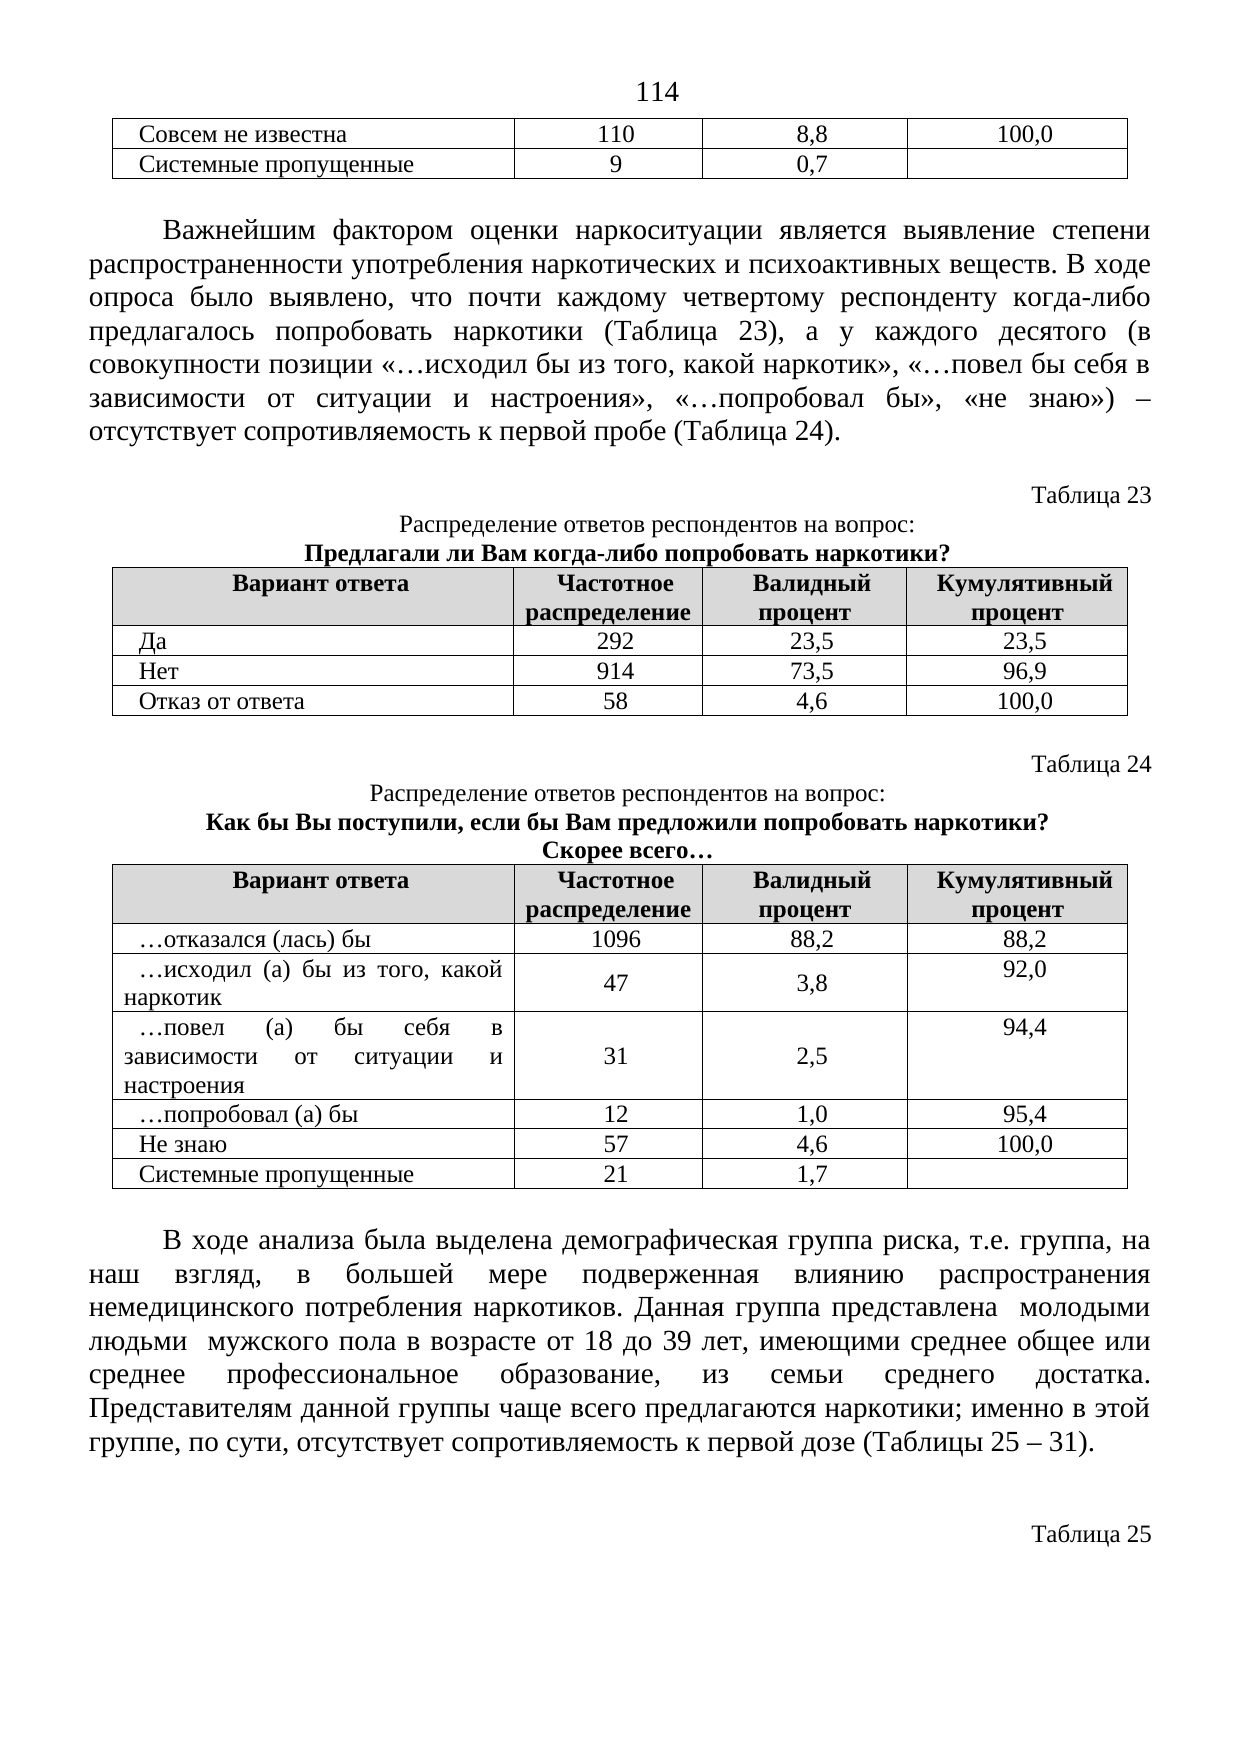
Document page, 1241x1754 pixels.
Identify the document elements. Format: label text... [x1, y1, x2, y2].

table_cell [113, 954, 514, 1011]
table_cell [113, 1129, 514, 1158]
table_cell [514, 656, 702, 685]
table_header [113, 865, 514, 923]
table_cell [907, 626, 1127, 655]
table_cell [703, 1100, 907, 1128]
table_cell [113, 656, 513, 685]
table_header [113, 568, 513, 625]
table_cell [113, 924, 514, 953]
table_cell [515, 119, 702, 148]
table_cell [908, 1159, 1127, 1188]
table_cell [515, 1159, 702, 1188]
text В ходе анализа была выделена демографическая группа риска, т.е. группа, на наш взгляд, в большей мере подверженная влиянию распространения немедицинского потребления наркотиков. Данная группа представлена молодыми людьми мужского пола в возрасте от 18 до 39 лет, имеющими среднее общее или среднее профессиональное образование, из семьи среднего достатка. Представителям данной группы чаще всего предлагаются наркотики; именно в этой группе, по сути, отсутствует сопротивляемость к первой дозе (Таблицы 25 – 31). [89, 1222, 1152, 1457]
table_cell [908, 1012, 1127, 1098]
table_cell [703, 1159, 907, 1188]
text Таблица 23 [89, 481, 1152, 509]
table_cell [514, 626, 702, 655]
text Как бы Вы поступили, если бы Вам предложили попробовать наркотики? [89, 807, 1152, 836]
text Скорее всего… [89, 836, 1152, 864]
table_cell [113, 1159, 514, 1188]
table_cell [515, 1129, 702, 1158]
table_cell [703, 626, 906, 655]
text Предлагали ли Вам когда-либо попробовать наркотики? [89, 538, 1152, 567]
text Распределение ответов респондентов на вопрос: [89, 509, 1152, 538]
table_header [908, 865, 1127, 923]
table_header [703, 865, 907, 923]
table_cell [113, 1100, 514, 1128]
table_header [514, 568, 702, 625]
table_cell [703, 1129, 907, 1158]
text Таблица 24 [89, 749, 1152, 778]
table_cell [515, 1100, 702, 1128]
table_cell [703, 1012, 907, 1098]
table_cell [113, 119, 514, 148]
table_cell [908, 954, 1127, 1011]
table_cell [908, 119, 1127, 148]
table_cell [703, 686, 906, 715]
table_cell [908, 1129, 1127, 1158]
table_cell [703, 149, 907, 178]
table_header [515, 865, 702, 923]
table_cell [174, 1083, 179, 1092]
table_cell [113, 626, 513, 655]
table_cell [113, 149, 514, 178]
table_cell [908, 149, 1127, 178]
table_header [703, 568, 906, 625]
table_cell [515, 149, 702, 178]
text Важнейшим фактором оценки наркоситуации является выявление степени распространенности употребления наркотических и психоактивных веществ. В ходе опроса было выявлено, что почти каждому четвертому респонденту когда-либо предлагалось попробовать наркотики (Таблица 23), а у каждого десятого (в совокупности позиции «…исходил бы из того, какой наркотик», «…повел бы себя в зависимости от ситуации и настроения», «…попробовал бы», «не знаю») – отсутствует сопротивляемость к первой пробе (Таблица 24). [89, 212, 1152, 447]
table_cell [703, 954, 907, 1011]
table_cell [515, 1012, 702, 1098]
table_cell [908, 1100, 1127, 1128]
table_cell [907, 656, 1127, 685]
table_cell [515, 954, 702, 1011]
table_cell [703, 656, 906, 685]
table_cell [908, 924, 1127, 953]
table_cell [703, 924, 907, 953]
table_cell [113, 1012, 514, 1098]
text Таблица 25 [89, 1519, 1152, 1548]
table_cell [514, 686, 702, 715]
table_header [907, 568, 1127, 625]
text Распределение ответов респондентов на вопрос: [89, 778, 1152, 807]
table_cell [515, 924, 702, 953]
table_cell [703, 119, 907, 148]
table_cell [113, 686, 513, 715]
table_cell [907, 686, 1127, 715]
